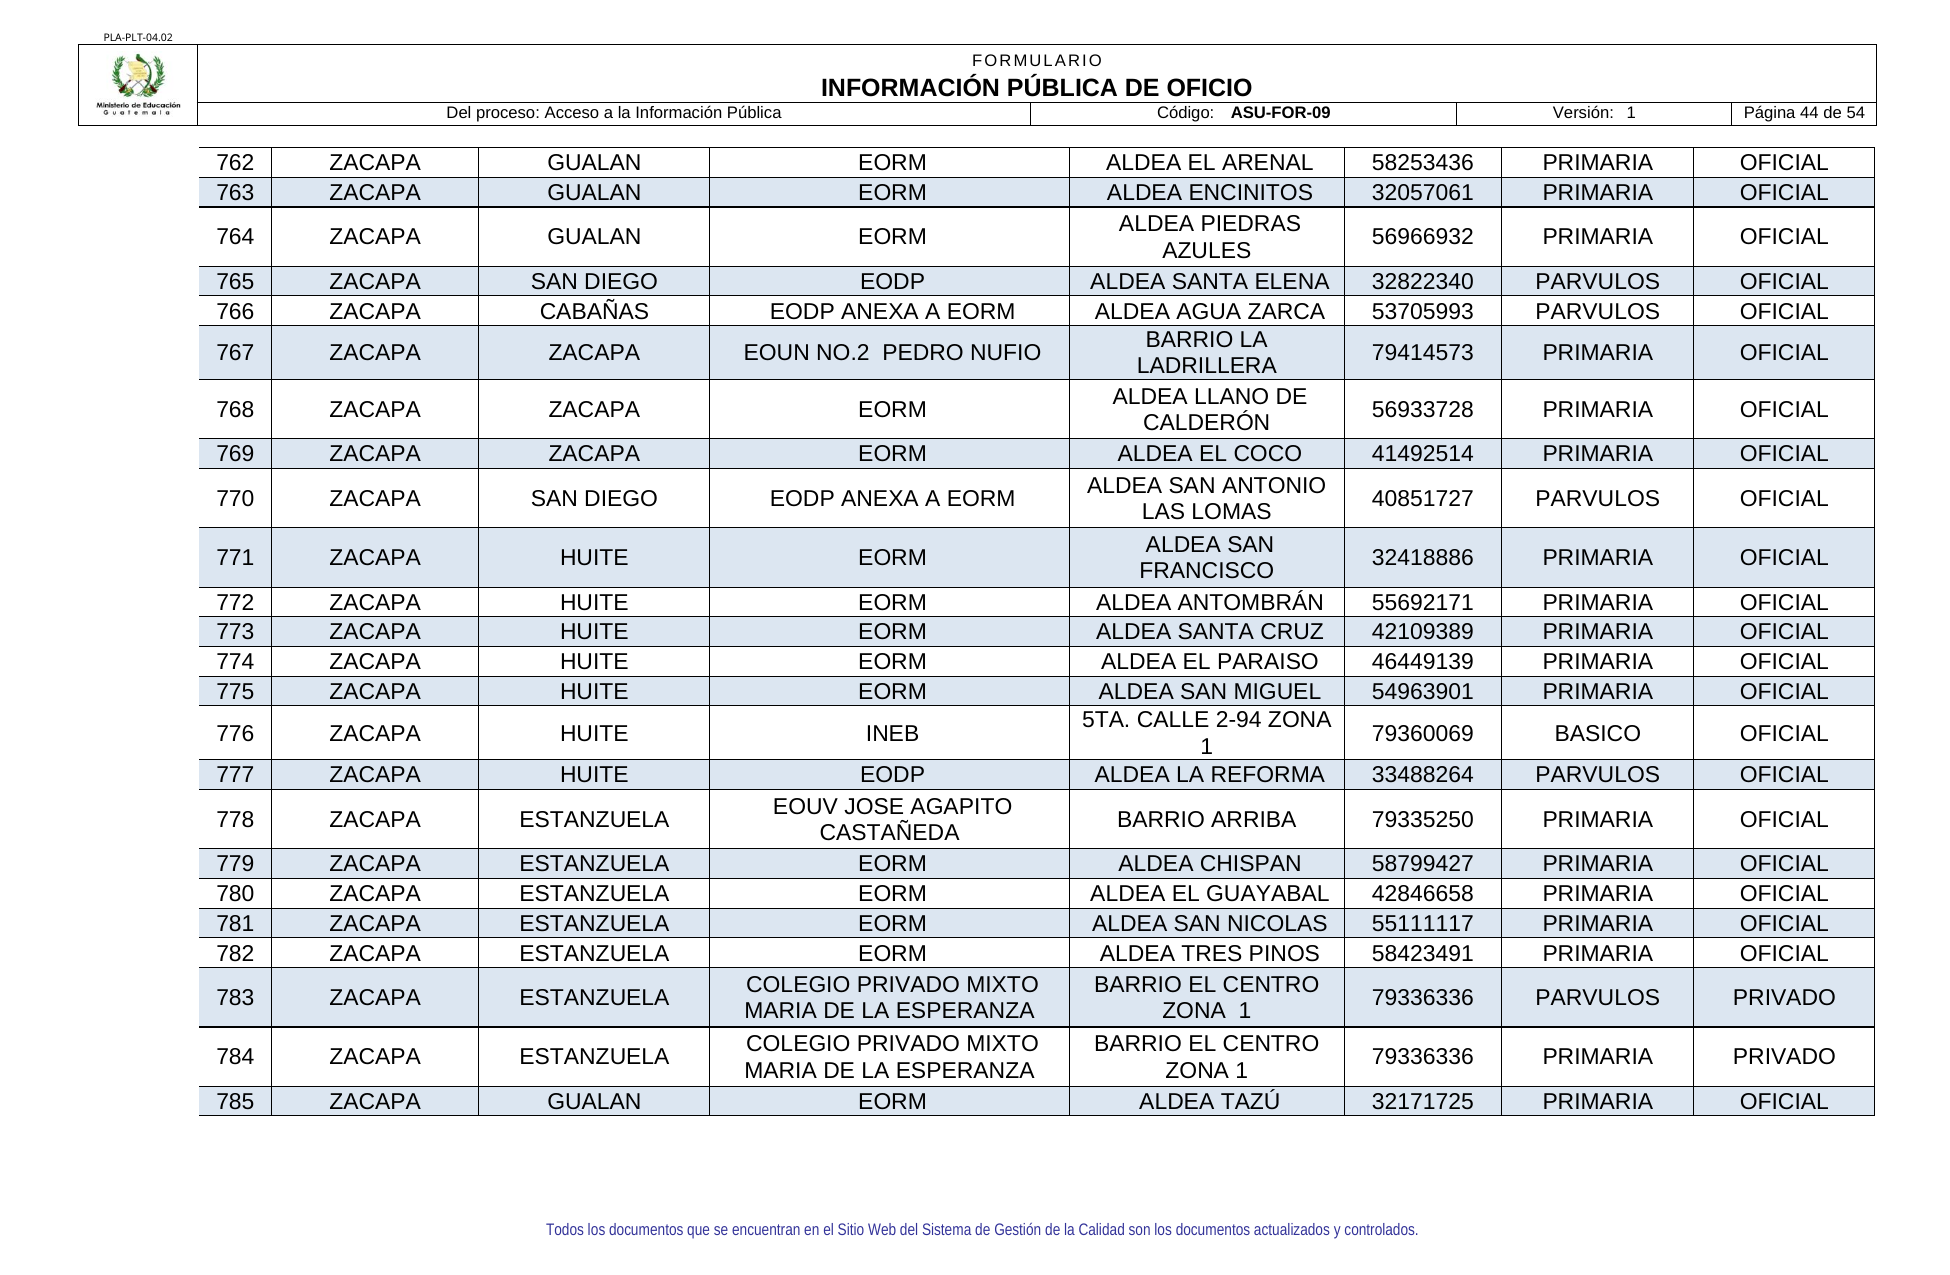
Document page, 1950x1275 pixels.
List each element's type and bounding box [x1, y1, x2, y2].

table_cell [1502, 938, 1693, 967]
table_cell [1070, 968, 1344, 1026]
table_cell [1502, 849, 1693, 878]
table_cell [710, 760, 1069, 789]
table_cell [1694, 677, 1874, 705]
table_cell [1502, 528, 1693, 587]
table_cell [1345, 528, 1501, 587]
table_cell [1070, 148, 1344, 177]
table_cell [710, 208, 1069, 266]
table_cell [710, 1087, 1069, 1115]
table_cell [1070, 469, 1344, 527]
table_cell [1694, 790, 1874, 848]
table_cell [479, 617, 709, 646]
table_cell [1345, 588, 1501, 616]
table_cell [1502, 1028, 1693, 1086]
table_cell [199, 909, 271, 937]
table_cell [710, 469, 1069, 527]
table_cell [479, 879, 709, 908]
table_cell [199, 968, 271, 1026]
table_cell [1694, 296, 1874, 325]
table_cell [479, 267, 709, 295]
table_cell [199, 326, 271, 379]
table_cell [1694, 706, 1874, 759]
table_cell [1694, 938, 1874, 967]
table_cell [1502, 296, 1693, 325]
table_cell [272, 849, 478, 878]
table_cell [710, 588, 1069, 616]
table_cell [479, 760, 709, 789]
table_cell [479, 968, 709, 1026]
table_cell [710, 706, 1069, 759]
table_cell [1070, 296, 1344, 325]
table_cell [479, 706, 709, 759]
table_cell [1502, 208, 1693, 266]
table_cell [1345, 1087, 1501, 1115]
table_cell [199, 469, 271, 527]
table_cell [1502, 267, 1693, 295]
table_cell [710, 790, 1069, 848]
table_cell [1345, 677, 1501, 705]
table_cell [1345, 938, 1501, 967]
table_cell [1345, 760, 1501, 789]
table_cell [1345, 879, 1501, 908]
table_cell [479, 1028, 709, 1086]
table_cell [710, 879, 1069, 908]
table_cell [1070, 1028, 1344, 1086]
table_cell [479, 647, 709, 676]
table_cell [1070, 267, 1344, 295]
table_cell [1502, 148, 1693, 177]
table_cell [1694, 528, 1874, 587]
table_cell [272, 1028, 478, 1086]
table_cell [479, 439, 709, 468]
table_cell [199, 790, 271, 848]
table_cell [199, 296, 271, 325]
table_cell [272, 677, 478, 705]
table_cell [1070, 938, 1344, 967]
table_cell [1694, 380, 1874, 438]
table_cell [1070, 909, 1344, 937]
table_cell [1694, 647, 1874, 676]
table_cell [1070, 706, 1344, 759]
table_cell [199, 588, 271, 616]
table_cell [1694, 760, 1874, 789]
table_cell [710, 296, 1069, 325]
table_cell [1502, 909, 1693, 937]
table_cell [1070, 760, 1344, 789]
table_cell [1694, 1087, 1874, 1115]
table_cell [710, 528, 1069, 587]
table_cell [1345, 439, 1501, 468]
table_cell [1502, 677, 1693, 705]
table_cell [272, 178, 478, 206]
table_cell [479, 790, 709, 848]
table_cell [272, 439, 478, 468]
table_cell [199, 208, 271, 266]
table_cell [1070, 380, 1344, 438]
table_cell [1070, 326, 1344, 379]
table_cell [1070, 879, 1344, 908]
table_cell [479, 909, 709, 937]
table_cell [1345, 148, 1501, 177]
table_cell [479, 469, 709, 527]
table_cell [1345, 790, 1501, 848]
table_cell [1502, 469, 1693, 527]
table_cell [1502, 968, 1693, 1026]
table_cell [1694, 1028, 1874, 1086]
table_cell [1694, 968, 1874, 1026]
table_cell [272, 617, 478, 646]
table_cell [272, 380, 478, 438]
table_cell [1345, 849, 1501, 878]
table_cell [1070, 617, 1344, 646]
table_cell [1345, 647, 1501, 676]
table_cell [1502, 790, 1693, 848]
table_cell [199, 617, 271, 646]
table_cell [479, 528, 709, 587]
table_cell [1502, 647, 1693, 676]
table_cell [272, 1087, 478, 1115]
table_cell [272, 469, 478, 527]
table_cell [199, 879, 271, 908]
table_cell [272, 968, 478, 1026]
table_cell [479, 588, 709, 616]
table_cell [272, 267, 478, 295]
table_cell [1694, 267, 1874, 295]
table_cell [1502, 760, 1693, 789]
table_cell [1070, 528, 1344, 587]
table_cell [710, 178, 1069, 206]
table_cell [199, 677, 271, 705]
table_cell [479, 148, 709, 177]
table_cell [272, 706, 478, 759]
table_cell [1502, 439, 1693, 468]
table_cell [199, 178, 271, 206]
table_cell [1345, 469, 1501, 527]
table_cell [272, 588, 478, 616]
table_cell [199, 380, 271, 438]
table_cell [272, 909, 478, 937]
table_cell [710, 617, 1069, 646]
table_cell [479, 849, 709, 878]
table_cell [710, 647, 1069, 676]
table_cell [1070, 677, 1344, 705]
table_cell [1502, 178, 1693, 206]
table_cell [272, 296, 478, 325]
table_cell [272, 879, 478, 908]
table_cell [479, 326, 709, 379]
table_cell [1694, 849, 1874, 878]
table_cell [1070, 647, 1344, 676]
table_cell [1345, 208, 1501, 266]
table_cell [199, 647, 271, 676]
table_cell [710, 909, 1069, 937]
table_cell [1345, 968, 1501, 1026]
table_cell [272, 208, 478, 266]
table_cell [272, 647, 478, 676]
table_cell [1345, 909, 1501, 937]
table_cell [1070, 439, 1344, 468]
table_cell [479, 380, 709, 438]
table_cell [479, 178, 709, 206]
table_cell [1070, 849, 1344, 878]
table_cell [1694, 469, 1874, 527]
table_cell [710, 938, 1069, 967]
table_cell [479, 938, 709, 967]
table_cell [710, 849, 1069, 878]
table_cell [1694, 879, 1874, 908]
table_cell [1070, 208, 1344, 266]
picture [95, 51, 181, 117]
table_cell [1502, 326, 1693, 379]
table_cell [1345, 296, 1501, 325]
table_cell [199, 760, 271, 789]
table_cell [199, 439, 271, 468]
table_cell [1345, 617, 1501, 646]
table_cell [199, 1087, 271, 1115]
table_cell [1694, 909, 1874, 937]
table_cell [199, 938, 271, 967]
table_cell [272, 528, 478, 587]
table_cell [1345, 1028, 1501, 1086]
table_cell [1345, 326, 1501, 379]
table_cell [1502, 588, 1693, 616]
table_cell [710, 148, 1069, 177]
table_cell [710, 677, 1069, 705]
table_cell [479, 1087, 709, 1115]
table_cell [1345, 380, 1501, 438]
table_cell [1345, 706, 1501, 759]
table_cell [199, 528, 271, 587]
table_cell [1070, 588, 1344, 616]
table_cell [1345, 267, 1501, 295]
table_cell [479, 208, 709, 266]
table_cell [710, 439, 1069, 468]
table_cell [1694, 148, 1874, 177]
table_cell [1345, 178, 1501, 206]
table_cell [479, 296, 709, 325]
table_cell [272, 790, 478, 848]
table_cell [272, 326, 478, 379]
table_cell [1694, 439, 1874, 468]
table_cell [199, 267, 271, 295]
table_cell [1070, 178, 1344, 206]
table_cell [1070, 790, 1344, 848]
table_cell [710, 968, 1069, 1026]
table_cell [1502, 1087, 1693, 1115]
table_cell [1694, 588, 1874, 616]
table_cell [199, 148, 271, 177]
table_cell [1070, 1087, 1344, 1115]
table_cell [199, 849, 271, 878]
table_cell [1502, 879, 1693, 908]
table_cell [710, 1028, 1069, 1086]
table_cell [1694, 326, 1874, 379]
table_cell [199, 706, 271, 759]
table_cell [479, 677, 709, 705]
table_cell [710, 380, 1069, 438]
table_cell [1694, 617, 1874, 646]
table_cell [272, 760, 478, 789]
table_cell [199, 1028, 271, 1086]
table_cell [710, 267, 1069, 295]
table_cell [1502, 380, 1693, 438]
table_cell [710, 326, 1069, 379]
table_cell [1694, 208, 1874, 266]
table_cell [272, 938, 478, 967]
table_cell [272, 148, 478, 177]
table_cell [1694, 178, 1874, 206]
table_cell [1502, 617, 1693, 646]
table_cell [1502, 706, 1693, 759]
